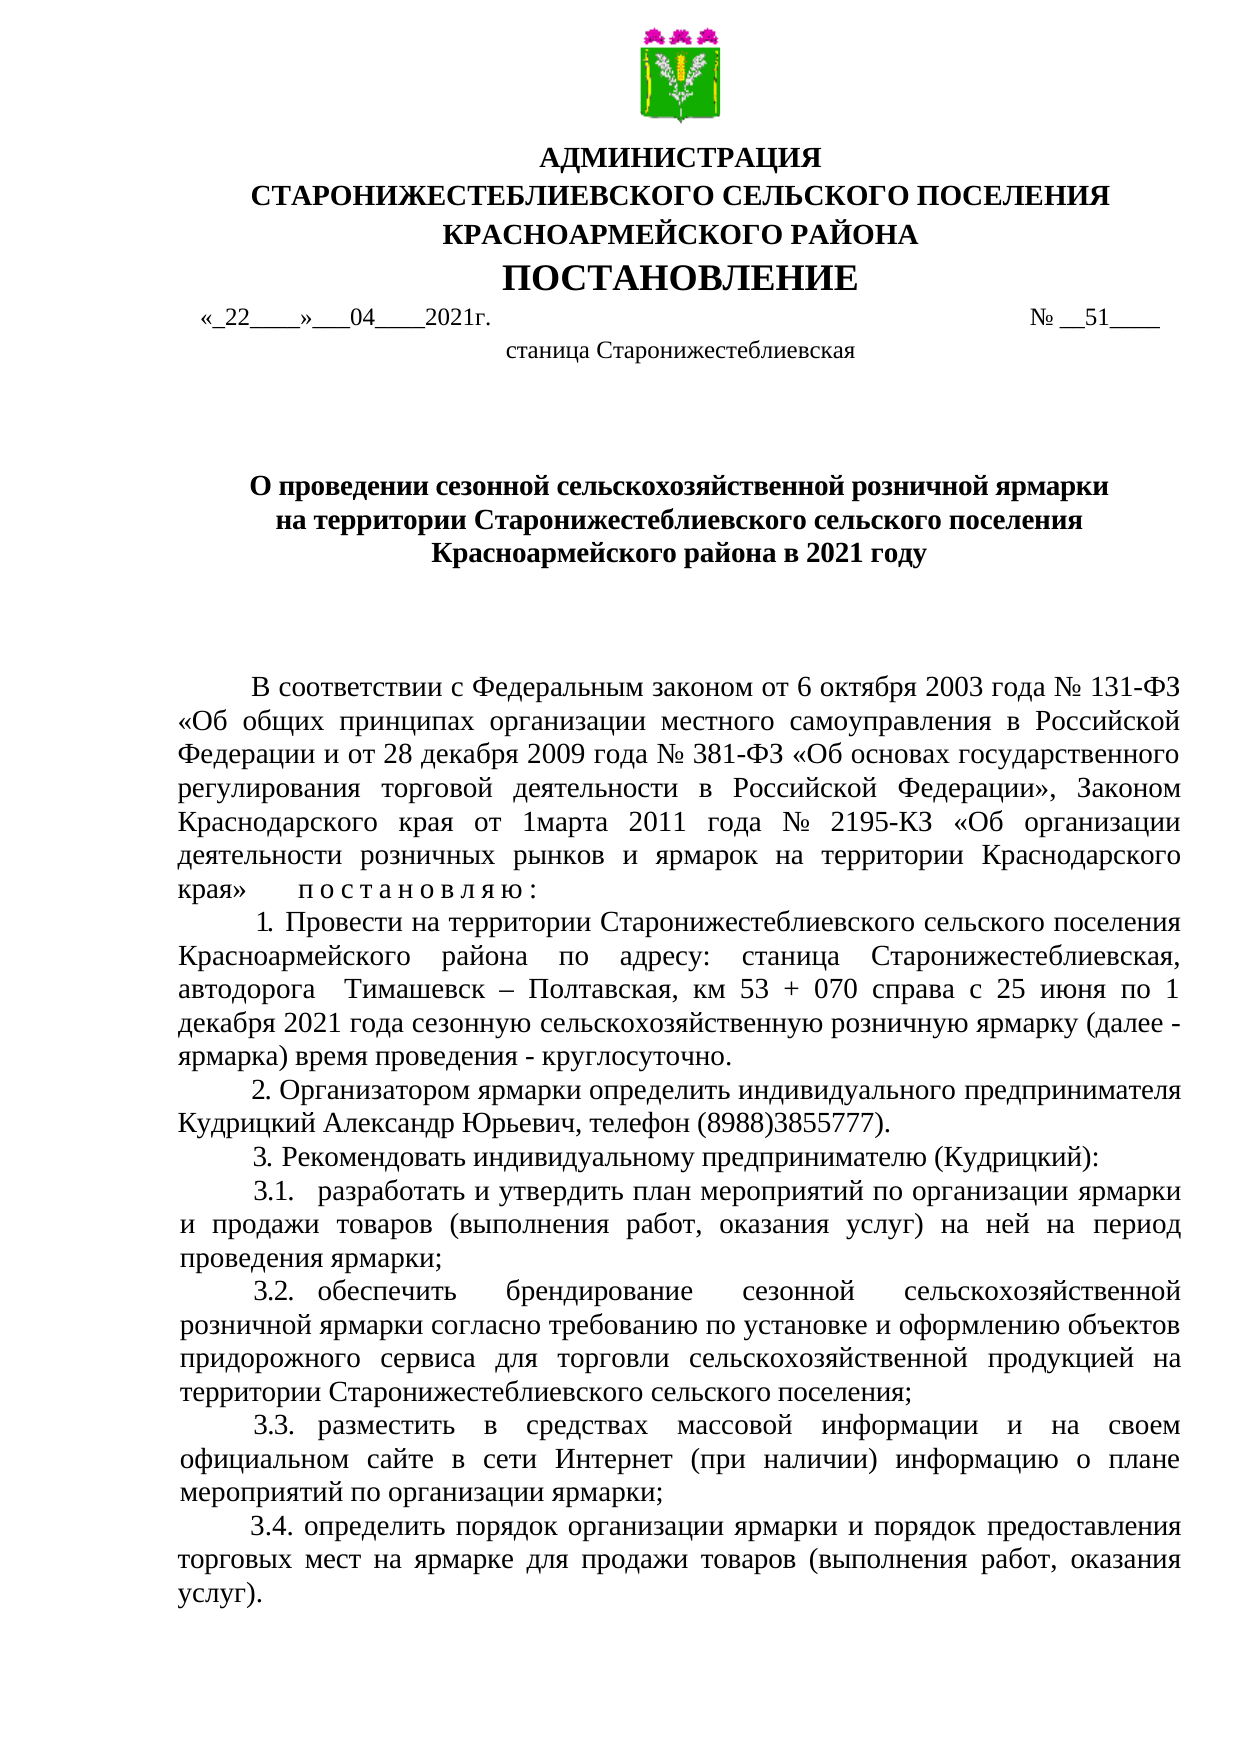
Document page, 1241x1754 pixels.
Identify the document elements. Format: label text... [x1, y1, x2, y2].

table_cell станица Старонижестеблиевская [177, 335, 1183, 368]
text 3. Рекомендовать индивидуальному предпринимателю (Кудрицкий): [252, 1139, 1181, 1173]
text 2. Организатором ярмарки определить индивидуального предпринимателя Кудрицкий Александр Юрьевич, телефон (8988)3855777). [177, 1072, 1181, 1139]
list разместить в средствах массовой информации и на своем официальном сайте в сети Интернет (при наличии) информацию о плане мероприятий по организации ярмарки; [179, 1407, 1181, 1508]
text 3.4. определить порядок организации ярмарки и порядок предоставления торговых мест на ярмарке для продажи товаров (выполнения работ, оказания услуг). [177, 1508, 1181, 1609]
picture [640, 26, 721, 125]
text О проведении сезонной сельскохозяйственной розничной ярмарки [177, 468, 1181, 502]
text 1. Провести на территории Старонижестеблиевского сельского поселения Красноармейского района по адресу: станица Старонижестеблиевская, автодорога Тимашевск – Полтавская, км 53 + 070 справа с 25 июня по 1 декабря 2021 года сезонную сельскохозяйственную розничную ярмарку (далее - ярмарка) время проведения - круглосуточно. [178, 904, 1181, 1072]
text Красноармейского района в 2021 году [177, 535, 1181, 569]
table_header [177, 15, 1183, 140]
list разработать и утвердить план мероприятий по организации ярмарки и продажи товаров (выполнения работ, оказания услуг) на ней на период проведения ярмарки; [179, 1173, 1181, 1273]
table_cell АДМИНИСТРАЦИЯ СТАРОНИЖЕСТЕБЛИЕВСКОГО СЕЛЬСКОГО ПОСЕЛЕНИЯ КРАСНОАРМЕЙСКОГО РАЙОНА ПОСТАНОВЛЕНИЕ [177, 140, 1183, 302]
text В соответствии с Федеральным законом от 6 октября 2003 года № 131-ФЗ «Об общих принципах организации местного самоуправления в Российской Федерации и от 28 декабря 2009 года № 381-ФЗ «Об основах государственного регулирования торговой деятельности в Российской Федерации», Законом Краснодарского края от 1марта 2011 года № 2195-КЗ «Об организации деятельности розничных рынков и ярмарок на территории Краснодарского края» постановляю: [177, 669, 1181, 904]
list обеспечить брендирование сезонной сельскохозяйственной розничной ярмарки согласно требованию по установке и оформлению объектов придорожного сервиса для торговли сельскохозяйственной продукцией на территории Старонижестеблиевского сельского поселения; [179, 1273, 1181, 1407]
table_cell [177, 302, 1183, 335]
text на территории Старонижестеблиевского сельского поселения [177, 502, 1181, 535]
